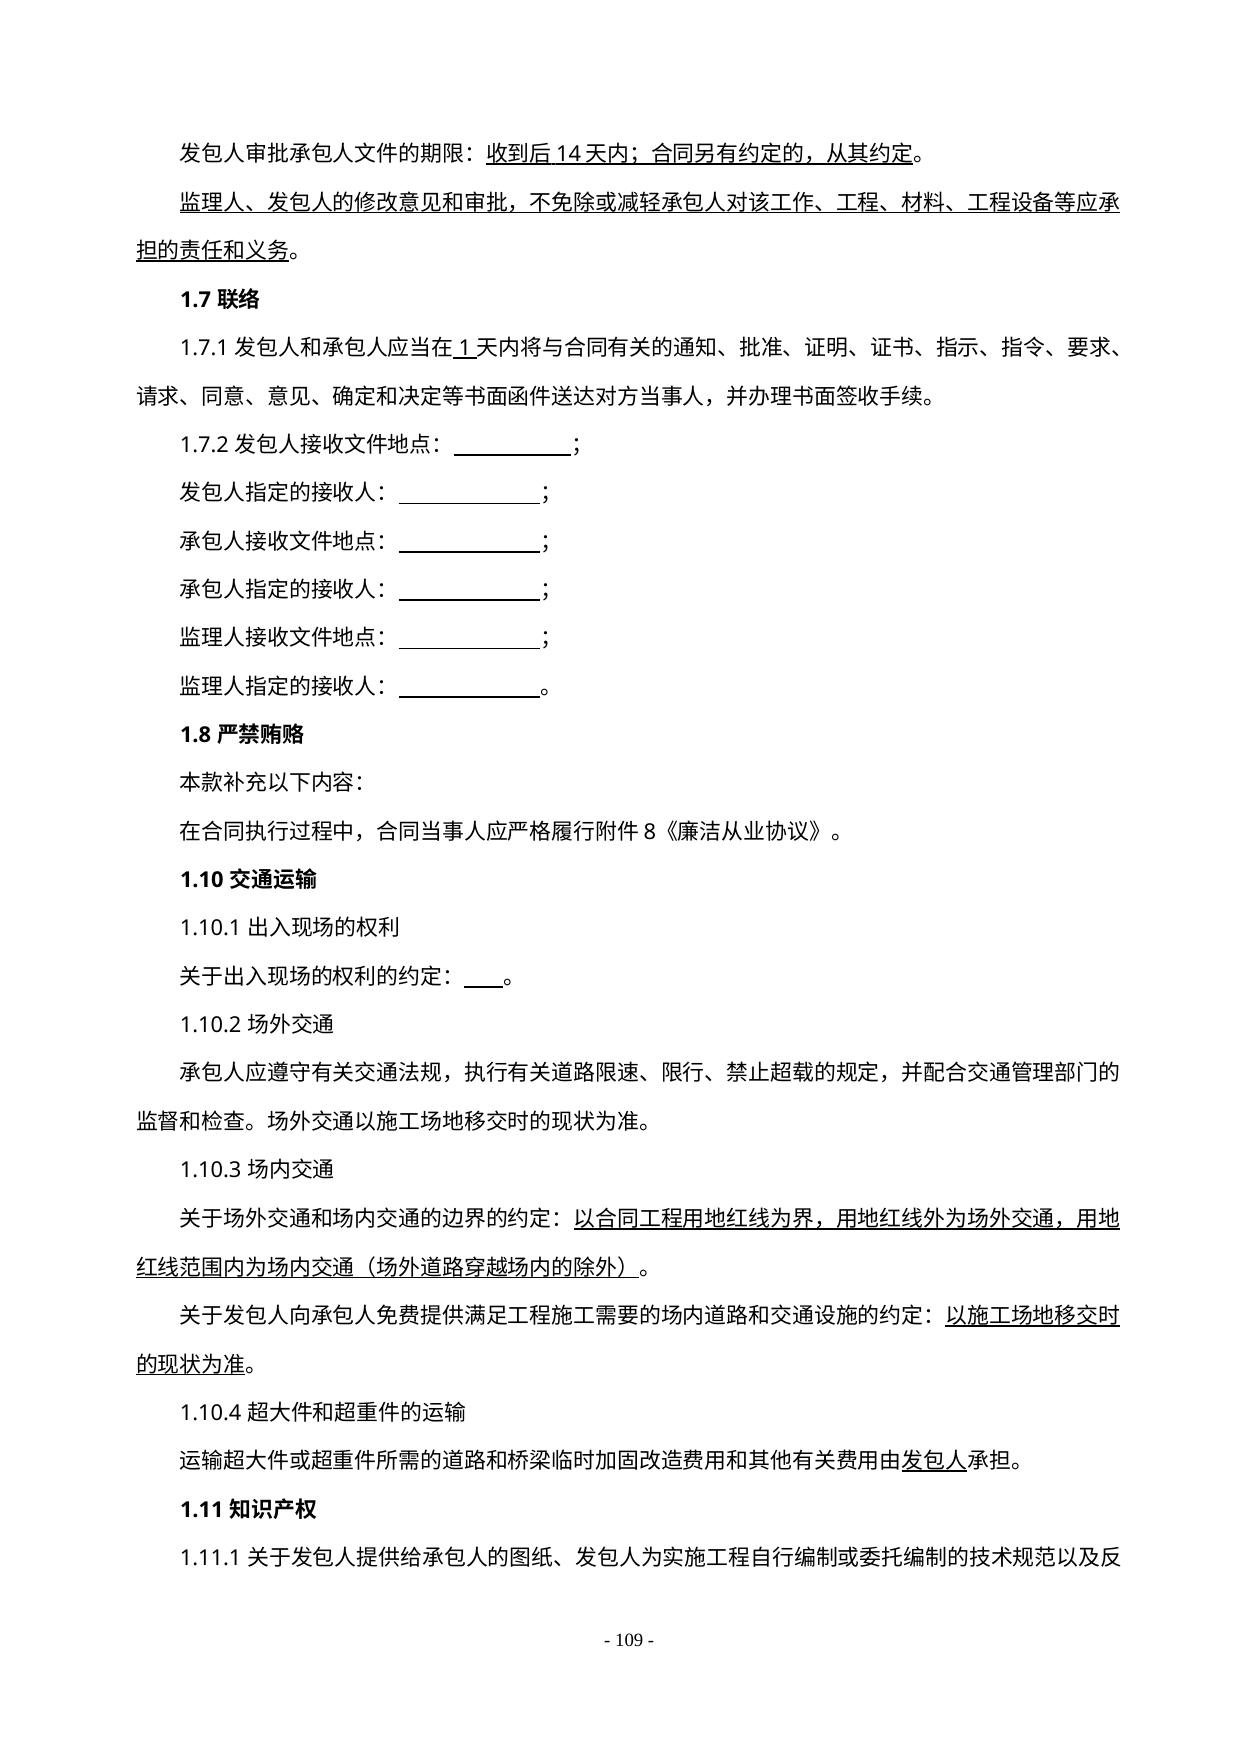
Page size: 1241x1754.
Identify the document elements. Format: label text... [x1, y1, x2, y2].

text 监理人接收文件地点： ； [136, 620, 1122, 652]
text 承包人指定的接收人： ； [136, 572, 1122, 604]
subtitle 1.7 联络 [136, 281, 1122, 314]
text 关于场外交通和场内交通的边界的约定：以合同工程用地红线为界，用地红线外为场外交通，用地红线范围内为场内交通（场外道路穿越场内的除外）。 [136, 1200, 1122, 1282]
subtitle 1.10 交通运输 [136, 862, 1122, 894]
text 本款补充以下内容： [136, 765, 1122, 797]
subtitle 1.11 知识产权 [136, 1491, 1122, 1524]
text 1.10.4 超大件和超重件的运输 [136, 1394, 1122, 1427]
text 监理人、发包人的修改意见和审批，不免除或减轻承包人对该工作、工程、材料、工程设备等应承担的责任和义务。 [136, 184, 1122, 265]
text 1.11.1 关于发包人提供给承包人的图纸、发包人为实施工程自行编制或委托编制的技术规范以及反映发包人关于合同要求或其他类似性质的文件的著作权的归属：属于发包人。 [136, 1539, 1122, 1572]
text 监理人指定的接收人： 。 [136, 668, 1122, 701]
text 1.7.2 发包人接收文件地点： ； [136, 427, 1122, 459]
text 承包人应遵守有关交通法规，执行有关道路限速、限行、禁止超载的规定，并配合交通管理部门的监督和检查。场外交通以施工场地移交时的现状为准。 [136, 1055, 1122, 1136]
text 发包人指定的接收人： ； [136, 475, 1122, 507]
text 1.7.1 发包人和承包人应当在 1 天内将与合同有关的通知、批准、证明、证书、指示、指令、要求、请求、同意、意见、确定和决定等书面函件送达对方当事人，并办理书面签收手续。 [136, 329, 1122, 411]
text 1.10.3 场内交通 [136, 1152, 1122, 1184]
text 1.10.1 出入现场的权利 [136, 910, 1122, 942]
subtitle 1.8 严禁贿赂 [136, 717, 1122, 749]
text 运输超大件或超重件所需的道路和桥梁临时加固改造费用和其他有关费用由发包人承担。 [136, 1443, 1122, 1475]
text 关于出入现场的权利的约定： 。 [136, 958, 1122, 991]
text 发包人审批承包人文件的期限：收到后14天内；合同另有约定的，从其约定。 [136, 136, 1122, 168]
text 承包人接收文件地点： ； [136, 523, 1122, 556]
text 关于发包人向承包人免费提供满足工程施工需要的场内道路和交通设施的约定：以施工场地移交时的现状为准。 [136, 1297, 1122, 1379]
text 在合同执行过程中，合同当事人应严格履行附件8《廉洁从业协议》。 [136, 813, 1122, 846]
text 1.10.2 场外交通 [136, 1007, 1122, 1039]
